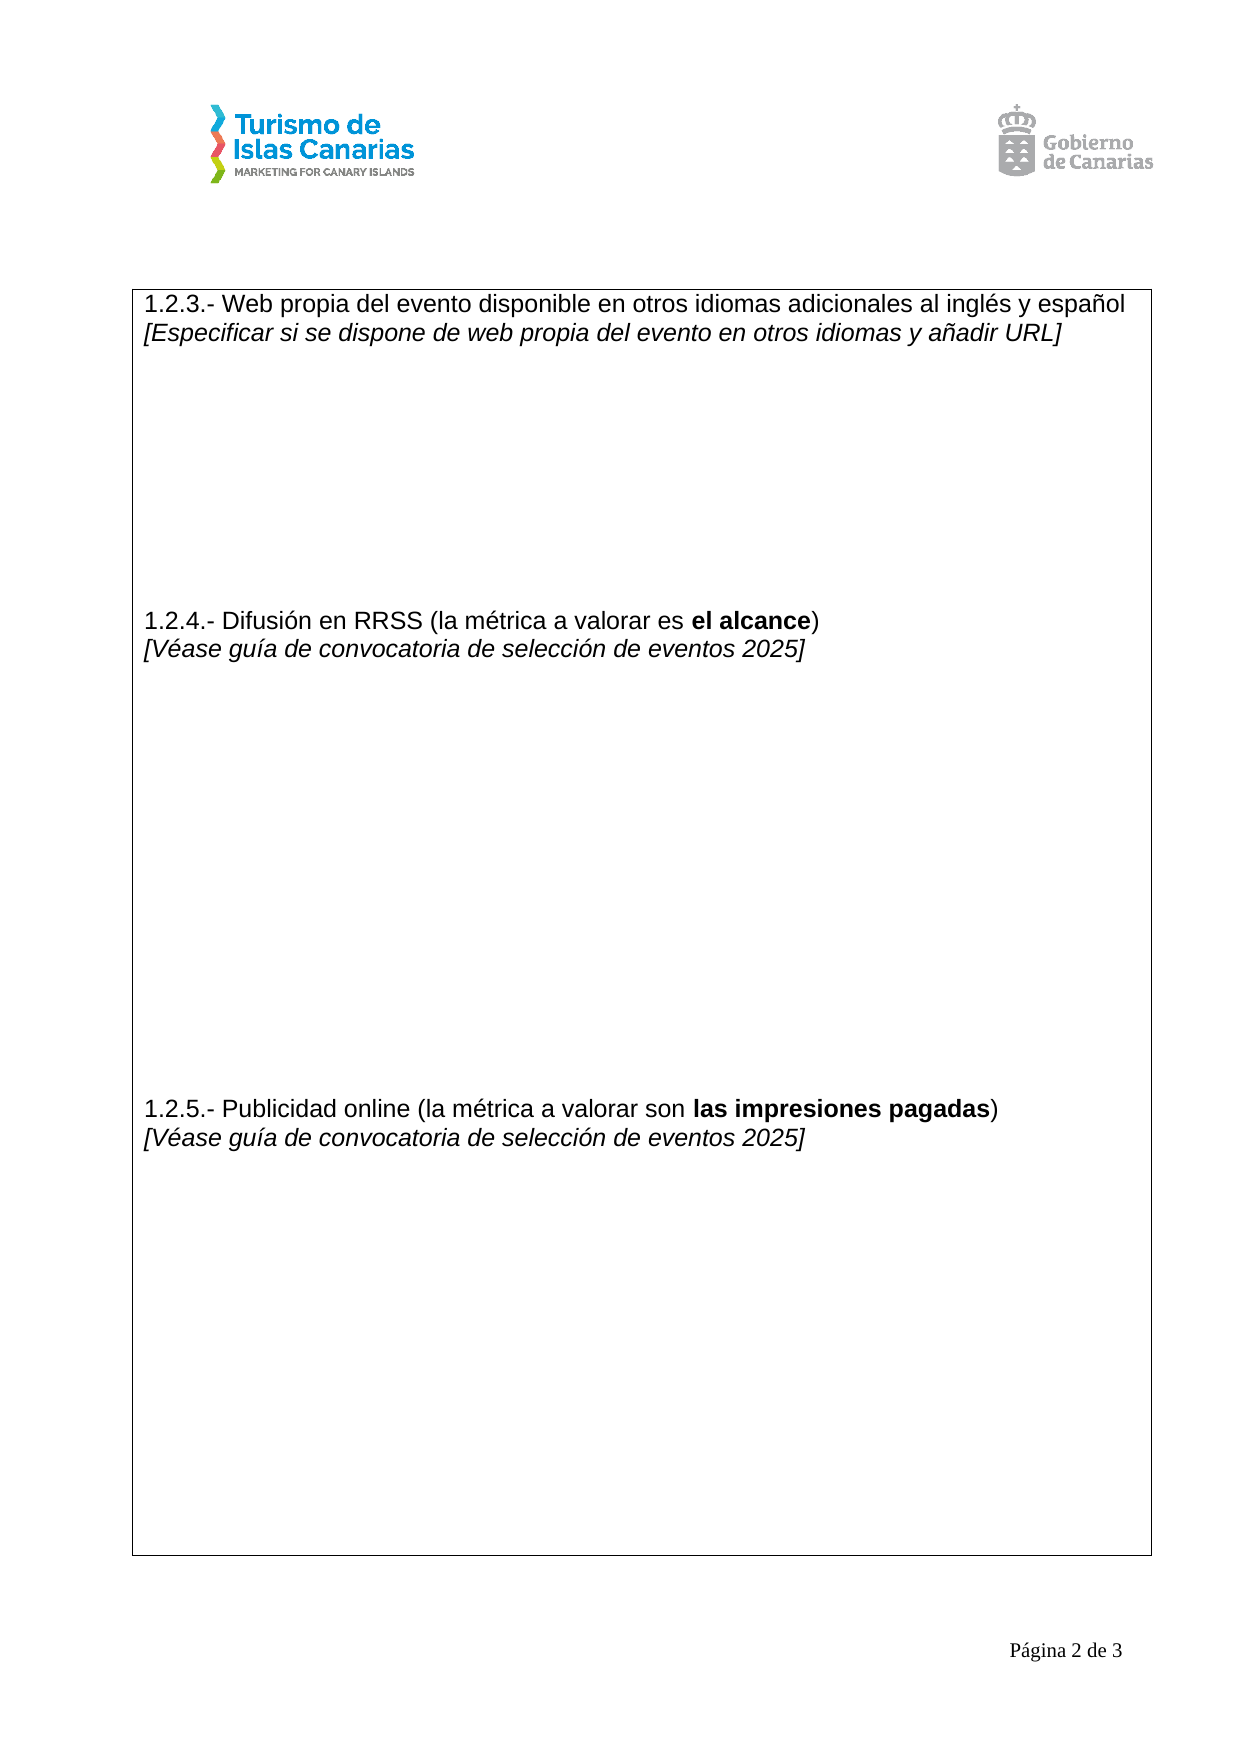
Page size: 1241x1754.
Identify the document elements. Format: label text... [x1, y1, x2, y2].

picture [0, 40, 1241, 234]
